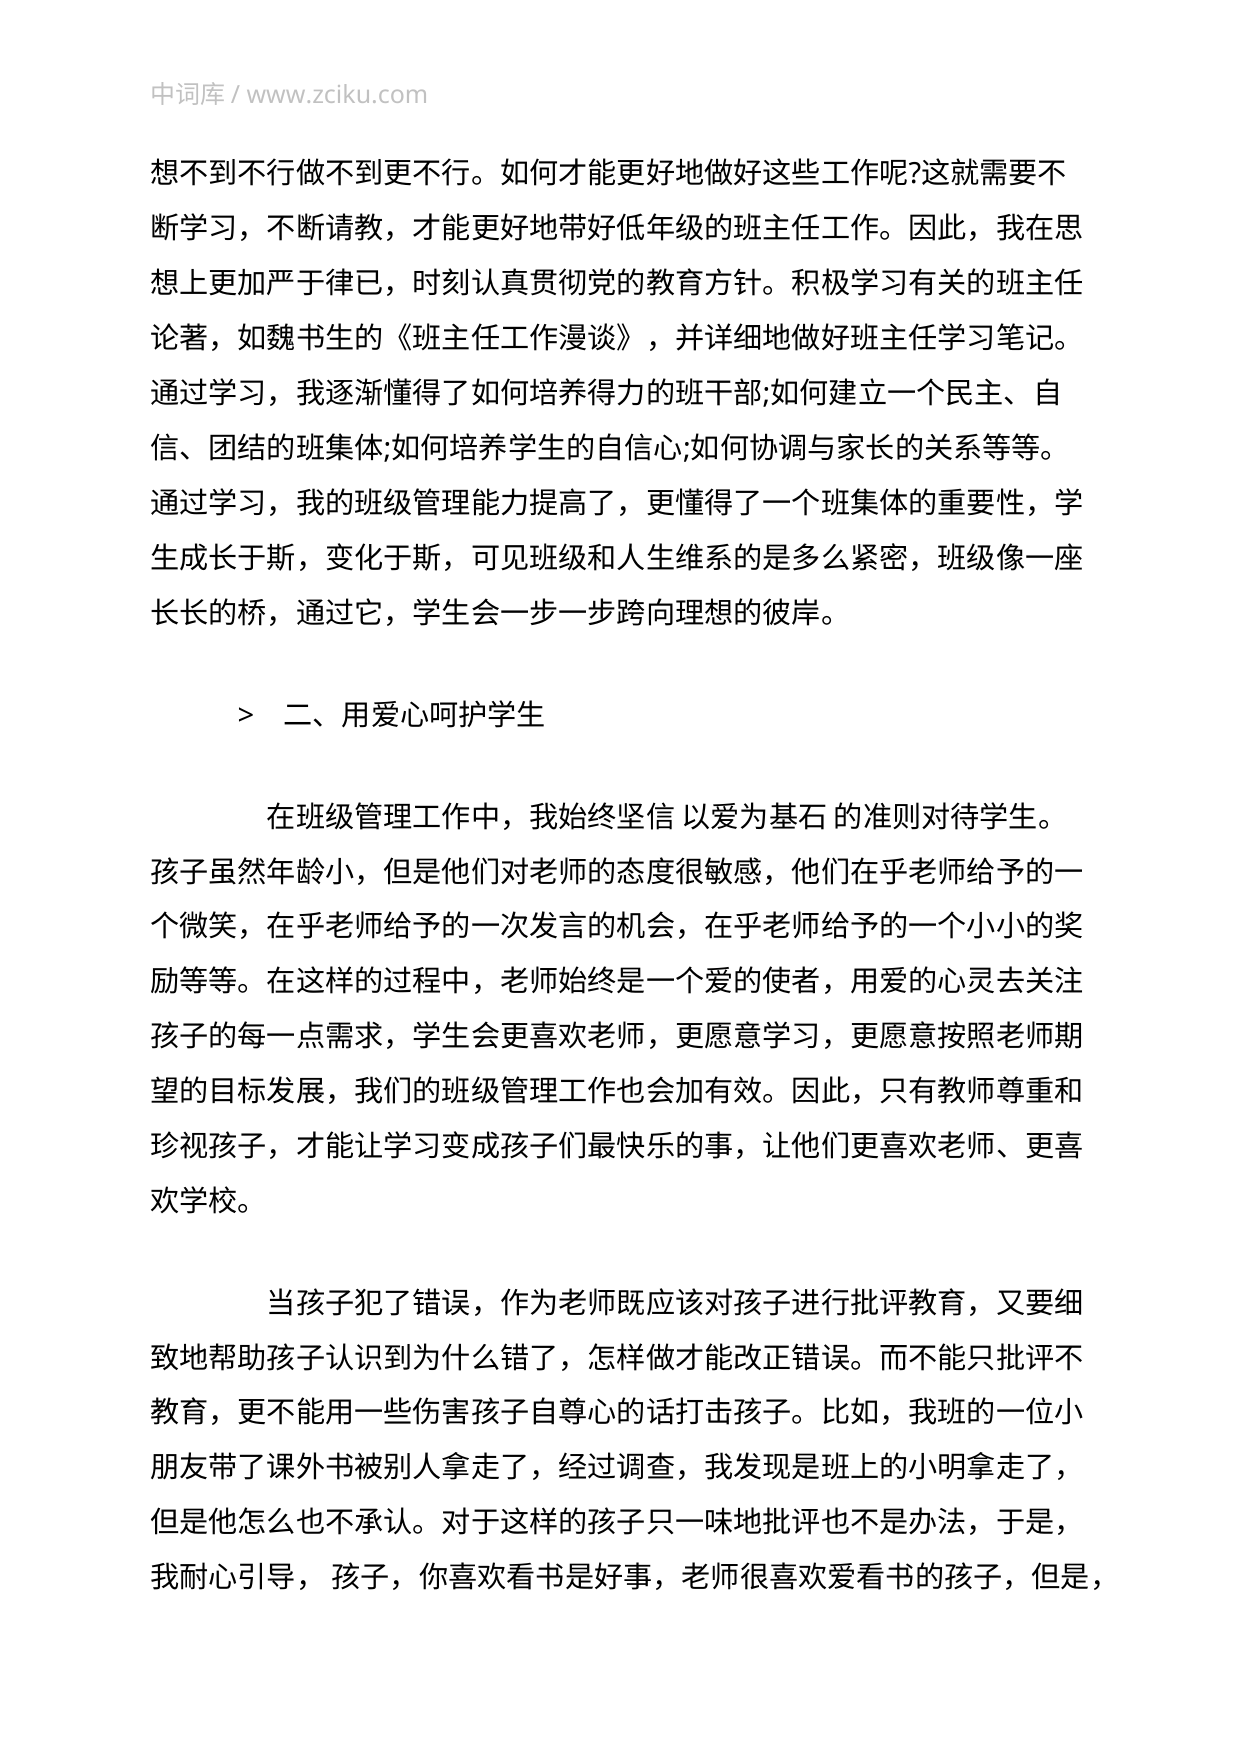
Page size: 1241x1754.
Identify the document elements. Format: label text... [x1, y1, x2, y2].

text > 二、用爱心呵护学生 [150, 691, 1090, 734]
text 在班级管理工作中，我始终坚信 以爱为基石 的准则对待学生。孩子虽然年龄小，但是他们对老师的态度很敏感，他们在乎老师给予的一个微笑，在乎老师给予的一次发言的机会，在乎老师给予的一个小小的奖励等等。在这样的过程中，老师始终是一个爱的使者，用爱的心灵去关注孩子的每一点需求，学生会更喜欢老师，更愿意学习，更愿意按照老师期望的目标发展，我们的班级管理工作也会加有效。因此，只有教师尊重和珍视孩子，才能让学习变成孩子们最快乐的事，让他们更喜欢老师、更喜欢学校。 [150, 793, 1090, 1220]
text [150, 150, 1090, 632]
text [150, 1279, 1090, 1596]
